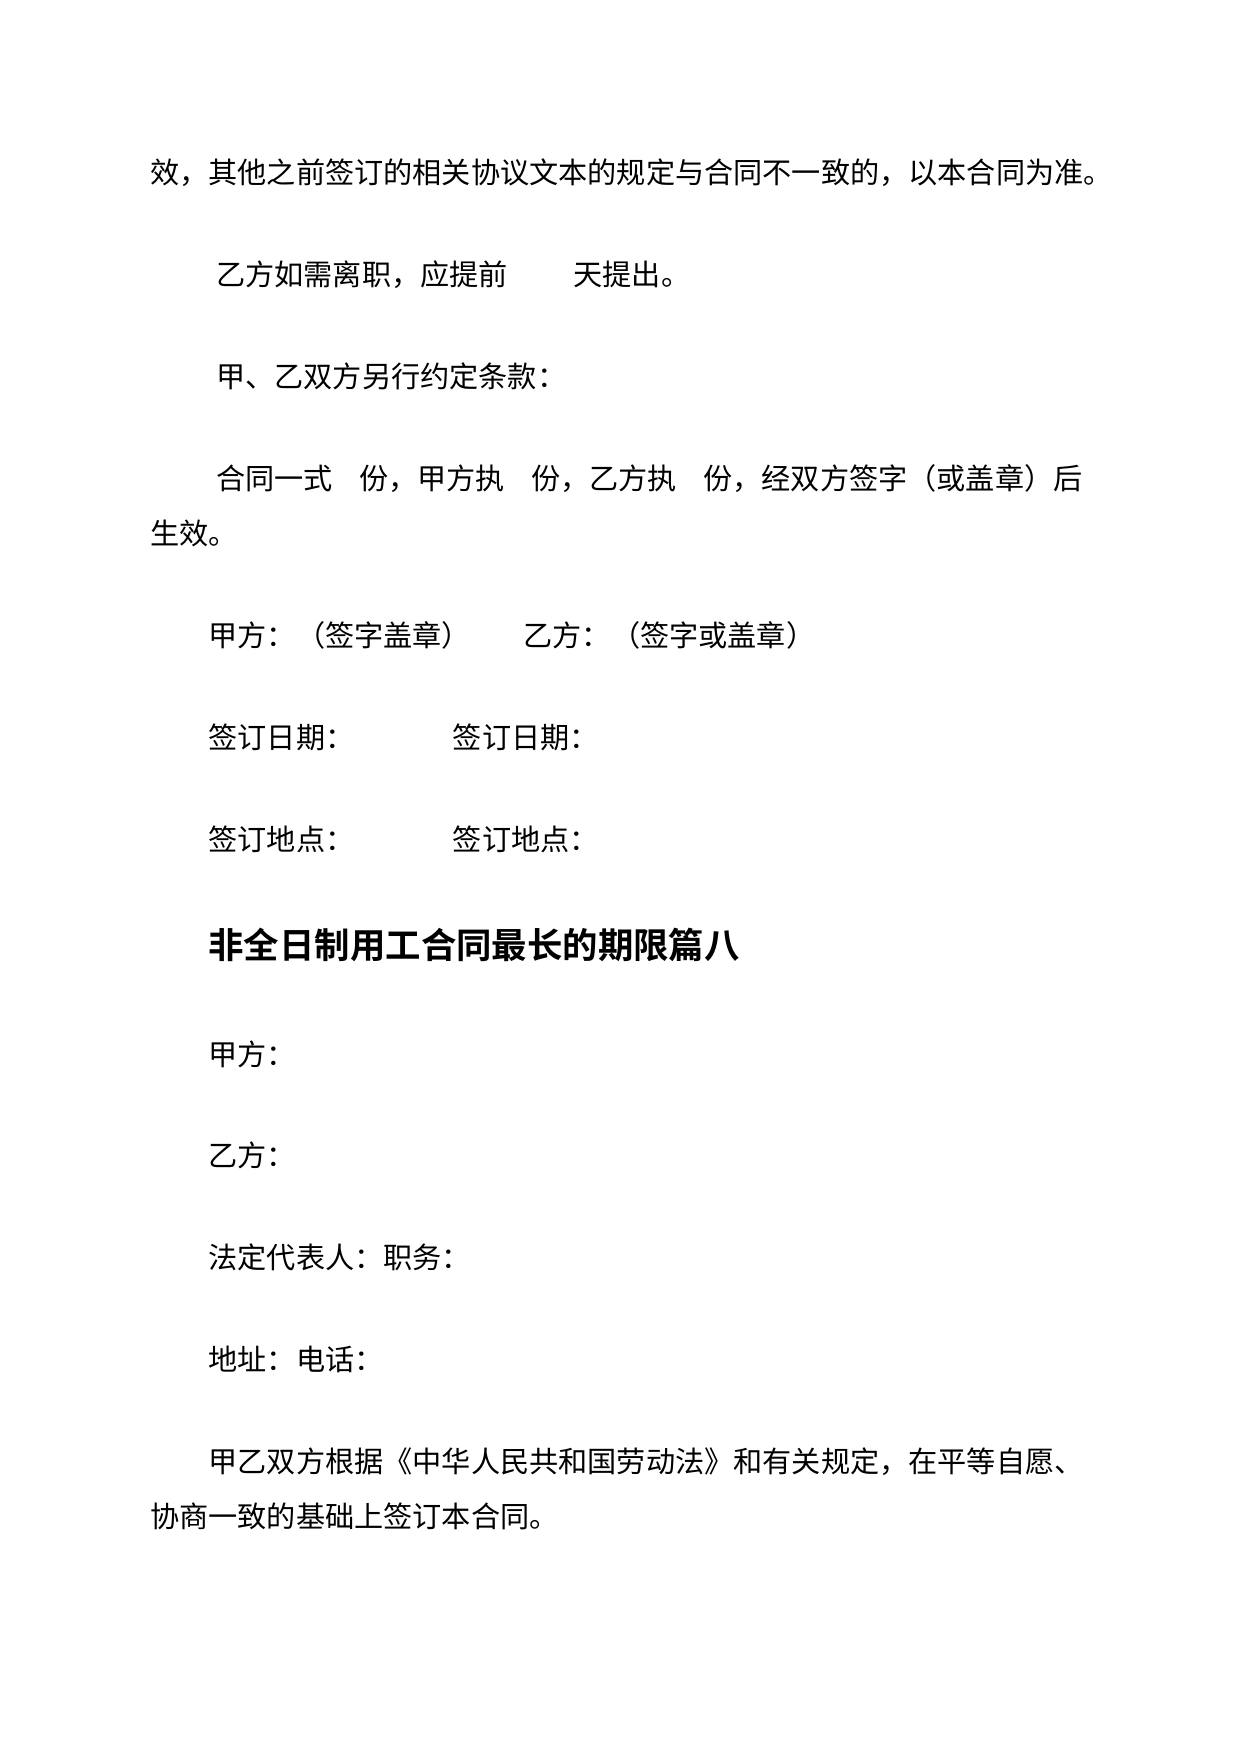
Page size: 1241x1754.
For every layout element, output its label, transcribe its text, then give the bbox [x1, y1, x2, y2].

text 甲、乙双方另行约定条款： [150, 354, 1090, 396]
text 地址：电话： [150, 1337, 1090, 1379]
text 合同一式 份，甲方执 份，乙方执 份，经双方签字（或盖章）后生效。 [150, 456, 1090, 553]
text 甲乙双方根据《中华人民共和国劳动法》和有关规定，在平等自愿、协商一致的基础上签订本合同。 [150, 1438, 1090, 1536]
text 甲方： [150, 1031, 1090, 1073]
text 签订地点： 签订地点： [150, 816, 1090, 858]
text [150, 150, 1090, 192]
text 法定代表人：职务： [150, 1235, 1090, 1277]
text 甲方：（签字盖章） 乙方：（签字或盖章） [150, 612, 1090, 655]
text 乙方如需离职，应提前 天提出。 [150, 252, 1090, 294]
text 乙方： [150, 1133, 1090, 1175]
text 非全日制用工合同最长的期限篇八 [150, 918, 1090, 969]
text 签订日期： 签订日期： [150, 714, 1090, 757]
